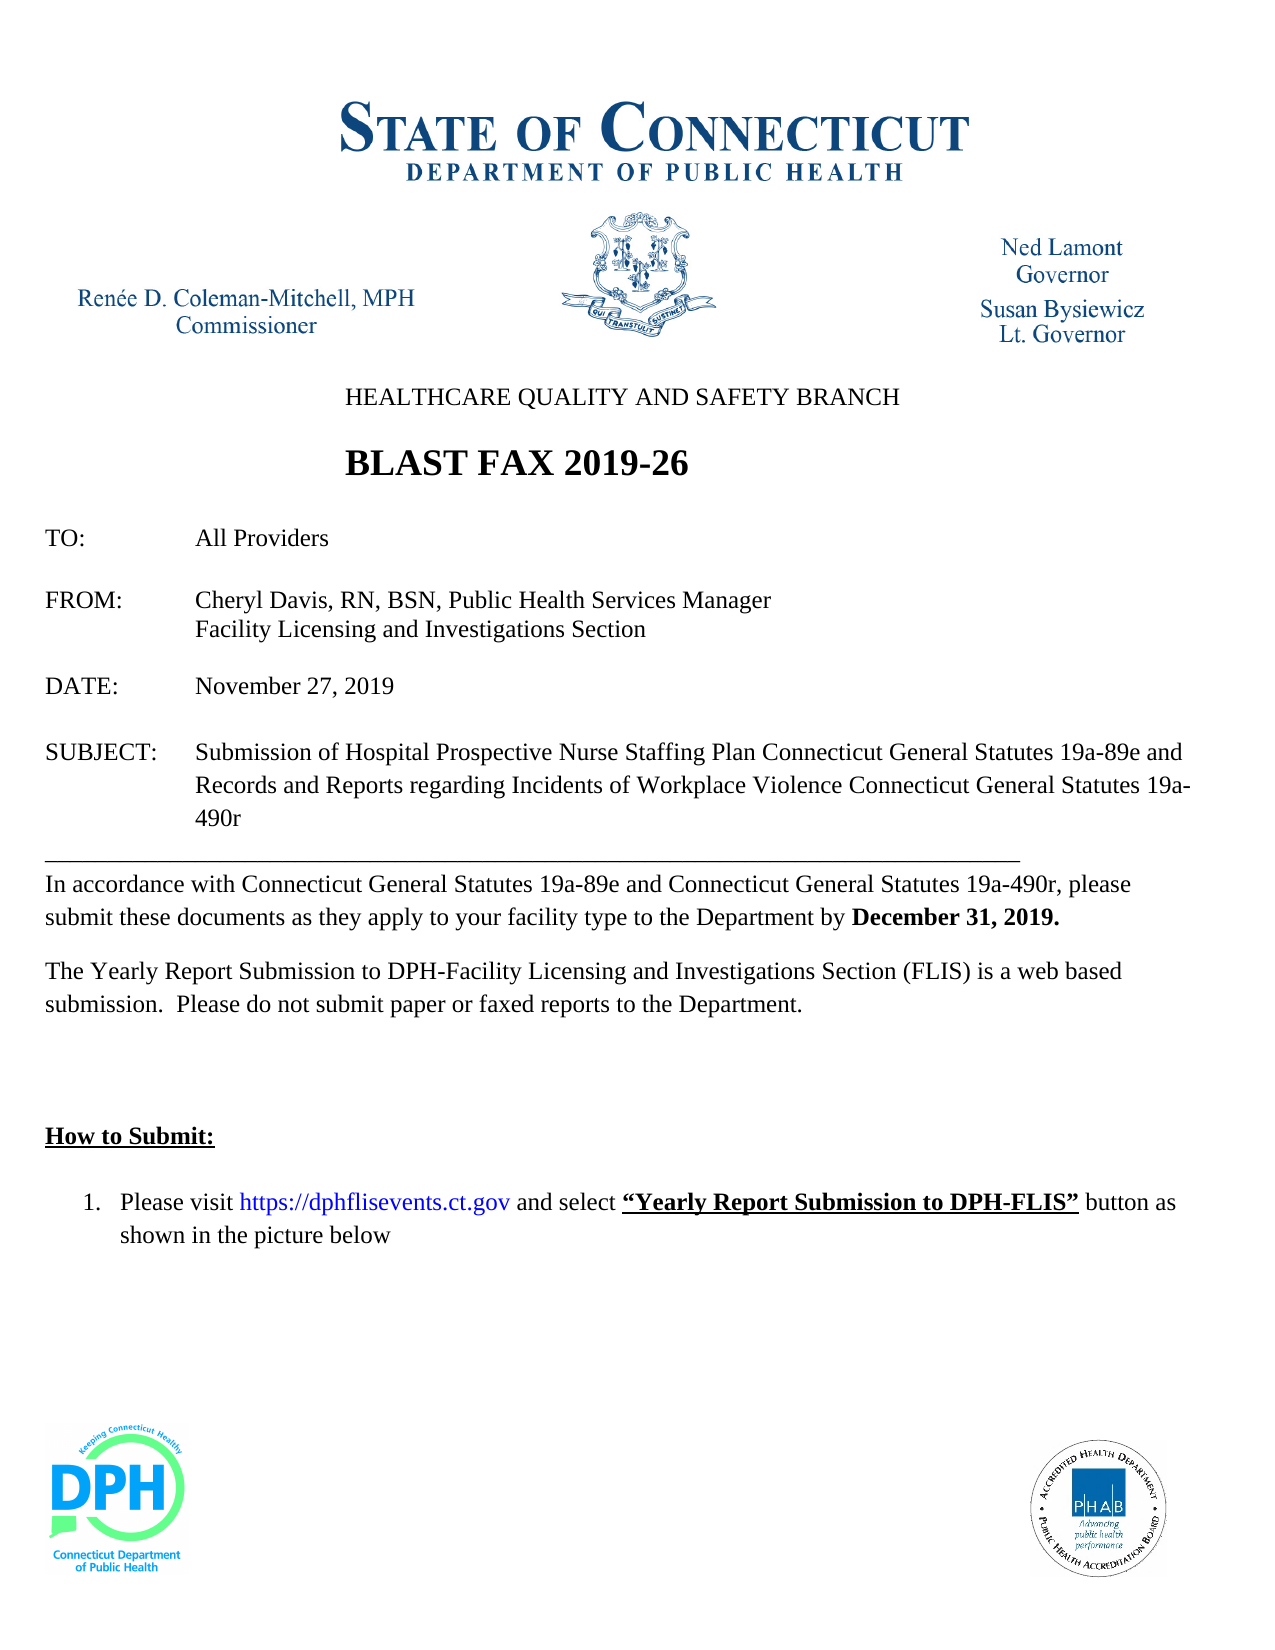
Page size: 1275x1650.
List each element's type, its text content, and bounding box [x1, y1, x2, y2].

text In accordance with Connecticut General Statutes 19a-89e and Connecticut General Statutes 19a-490r, please submit these documents as they apply to your facility type to the Department by December 31, 2019. [45, 869, 1200, 931]
text SUBJECT: Submission of Hospital Prospective Nurse Staffing Plan Connecticut General Statutes 19a-89e and Records and Reports regarding Incidents of Workplace Violence Connecticut General Statutes 19a-490r [45, 737, 1200, 832]
text BLAST FAX 2019-26 [45, 441, 1200, 484]
text TO: All Providers [45, 523, 1200, 552]
text How to Submit: [45, 1121, 1200, 1150]
picture [54, 75, 1191, 354]
picture [1030, 1440, 1167, 1577]
text Facility Licensing and Investigations Section [45, 614, 1200, 642]
text The Yearly Report Submission to DPH-Facility Licensing and Investigations Section (FLIS) is a web based submission. Please do not submit paper or faxed reports to the Department. [45, 956, 1200, 1018]
picture [45, 1423, 189, 1575]
list Please visit https://dphflisevents.ct.gov and select “Yearly Report Submission to DPH-FLIS” button as shown in the picture below [82, 1187, 1200, 1249]
text DATE: November 27, 2019 [45, 671, 1200, 700]
text ______________________________________________________________________________ [45, 836, 1200, 865]
text FROM: Cheryl Davis, RN, BSN, Public Health Services Manager [45, 585, 1200, 614]
